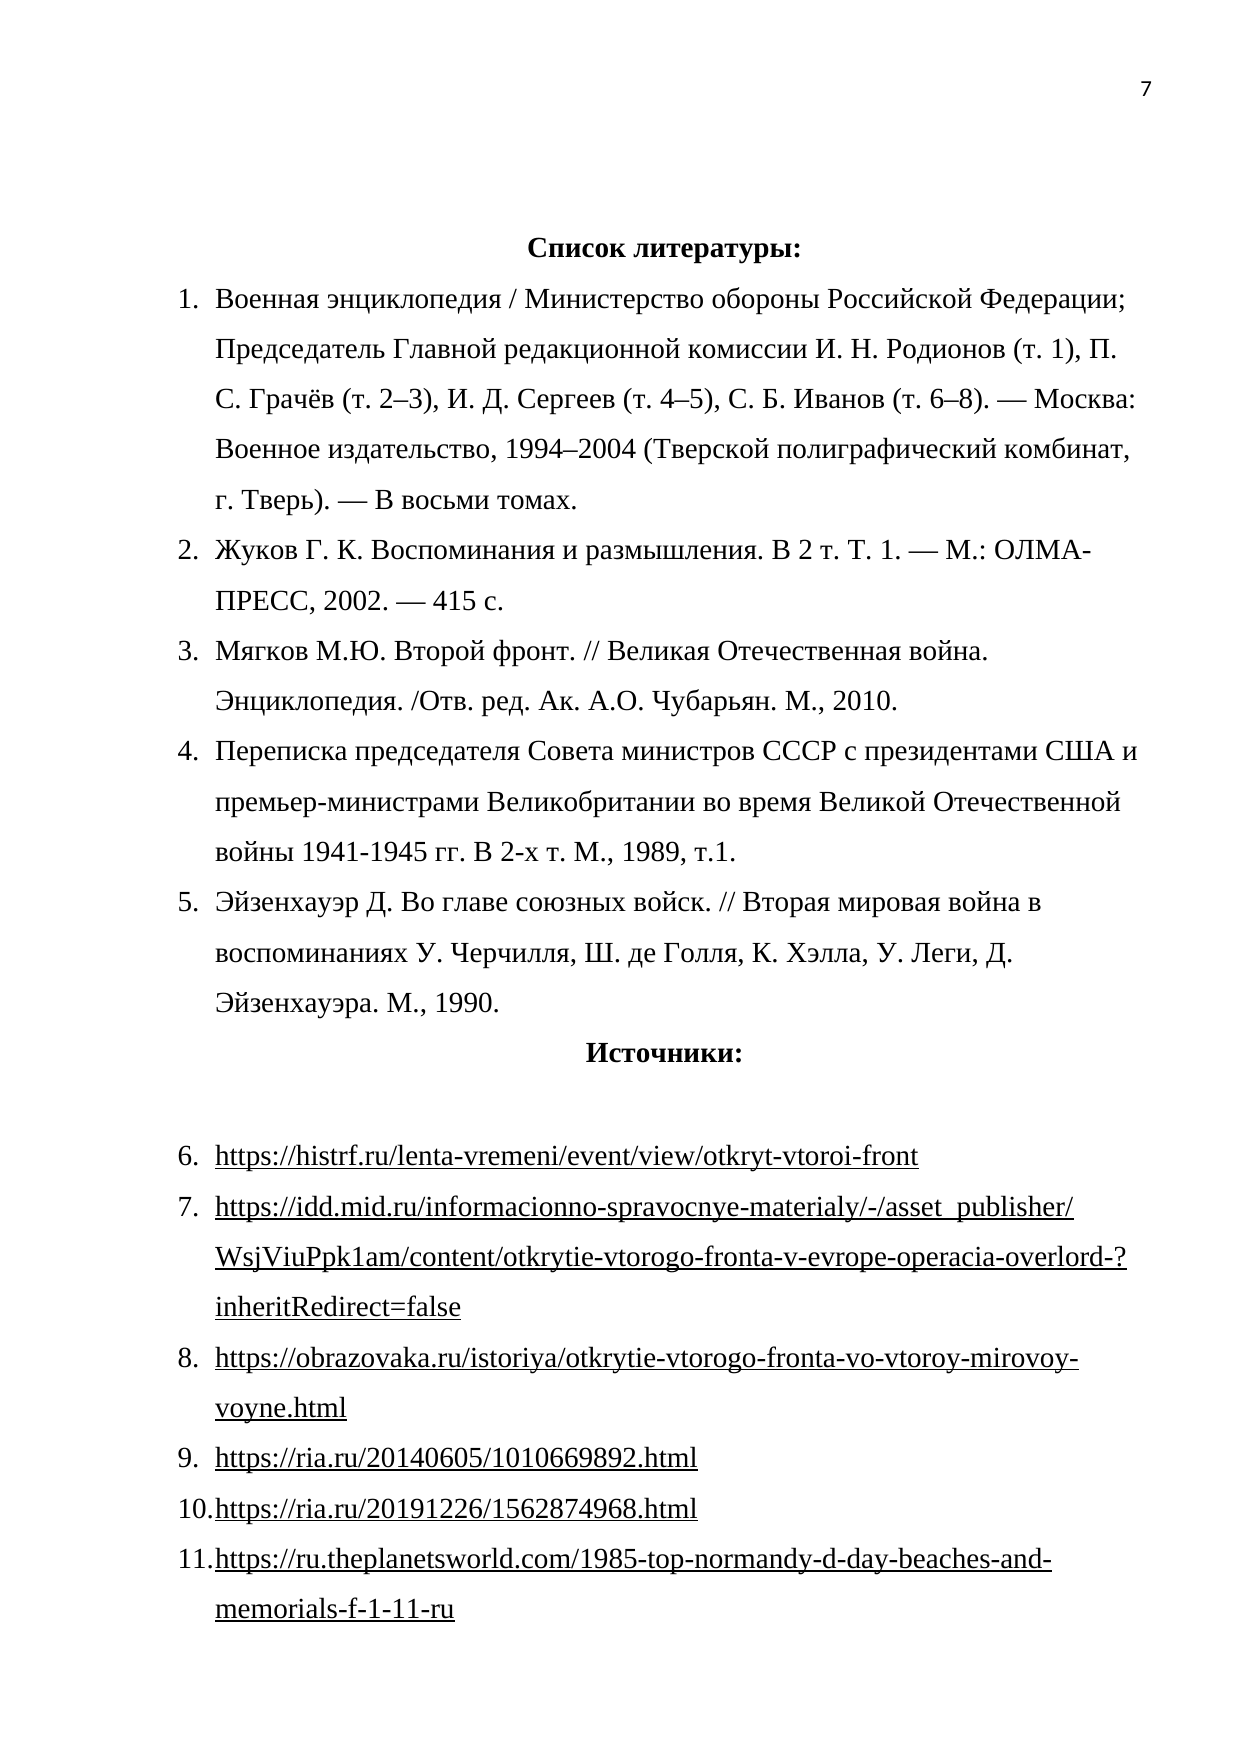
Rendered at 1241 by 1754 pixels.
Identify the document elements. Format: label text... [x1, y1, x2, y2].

list Жуков Г. К. Воспоминания и размышления. В 2 т. Т. 1. — М.: ОЛМА-ПРЕСС, 2002. — 415 с. [177, 532, 1152, 616]
list https://idd.mid.ru/informacionno-spravocnye-materialy/-/asset_publisher/WsjViuPpk1am/content/otkrytie-vtorogo-fronta-v-evrope-operacia-overlord-?inheritRedirect=false [177, 1189, 1152, 1323]
list https://ru.theplanetsworld.com/1985-top-normandy-d-day-beaches-and-memorials-f-1-11-ru [177, 1541, 1152, 1625]
list Мягков М.Ю. Второй фронт. // Великая Отечественная война. Энциклопедия. /Отв. ред. Ак. А.О. Чубарьян. М., 2010. [177, 633, 1152, 717]
list Эйзенхауэр Д. Во главе союзных войск. // Вторая мировая война в воспоминаниях У. Черчилля, Ш. де Голля, К. Хэлла, У. Леги, Д. Эйзенхауэра. М., 1990. [177, 884, 1152, 1019]
list https://ria.ru/20140605/1010669892.html [177, 1440, 1152, 1474]
list https://obrazovaka.ru/istoriya/otkrytie-vtorogo-fronta-vo-vtoroy-mirovoy-voyne.html [177, 1340, 1152, 1424]
text Список литературы: [177, 230, 1152, 264]
text Источники: [177, 1035, 1152, 1069]
list https://histrf.ru/lenta-vremeni/event/view/otkryt-vtoroi-front [177, 1138, 1152, 1172]
list Переписка председателя Совета министров СССР с президентами США и премьер-министрами Великобритании во время Великой Отечественной войны 1941-1945 гг. В 2-х т. М., 1989, т.1. [177, 733, 1152, 868]
list https://ria.ru/20191226/1562874968.html [177, 1491, 1152, 1524]
list Военная энциклопедия / Министерство обороны Российской Федерации; Председатель Главной редакционной комиссии И. Н. Родионов (т. 1), П. С. Грачёв (т. 2–3), И. Д. Сергеев (т. 4–5), С. Б. Иванов (т. 6–8). — Москва: Военное издательство, 1994–2004 (Тверской полиграфический комбинат, г. Тверь). — В восьми томах. [177, 281, 1152, 516]
